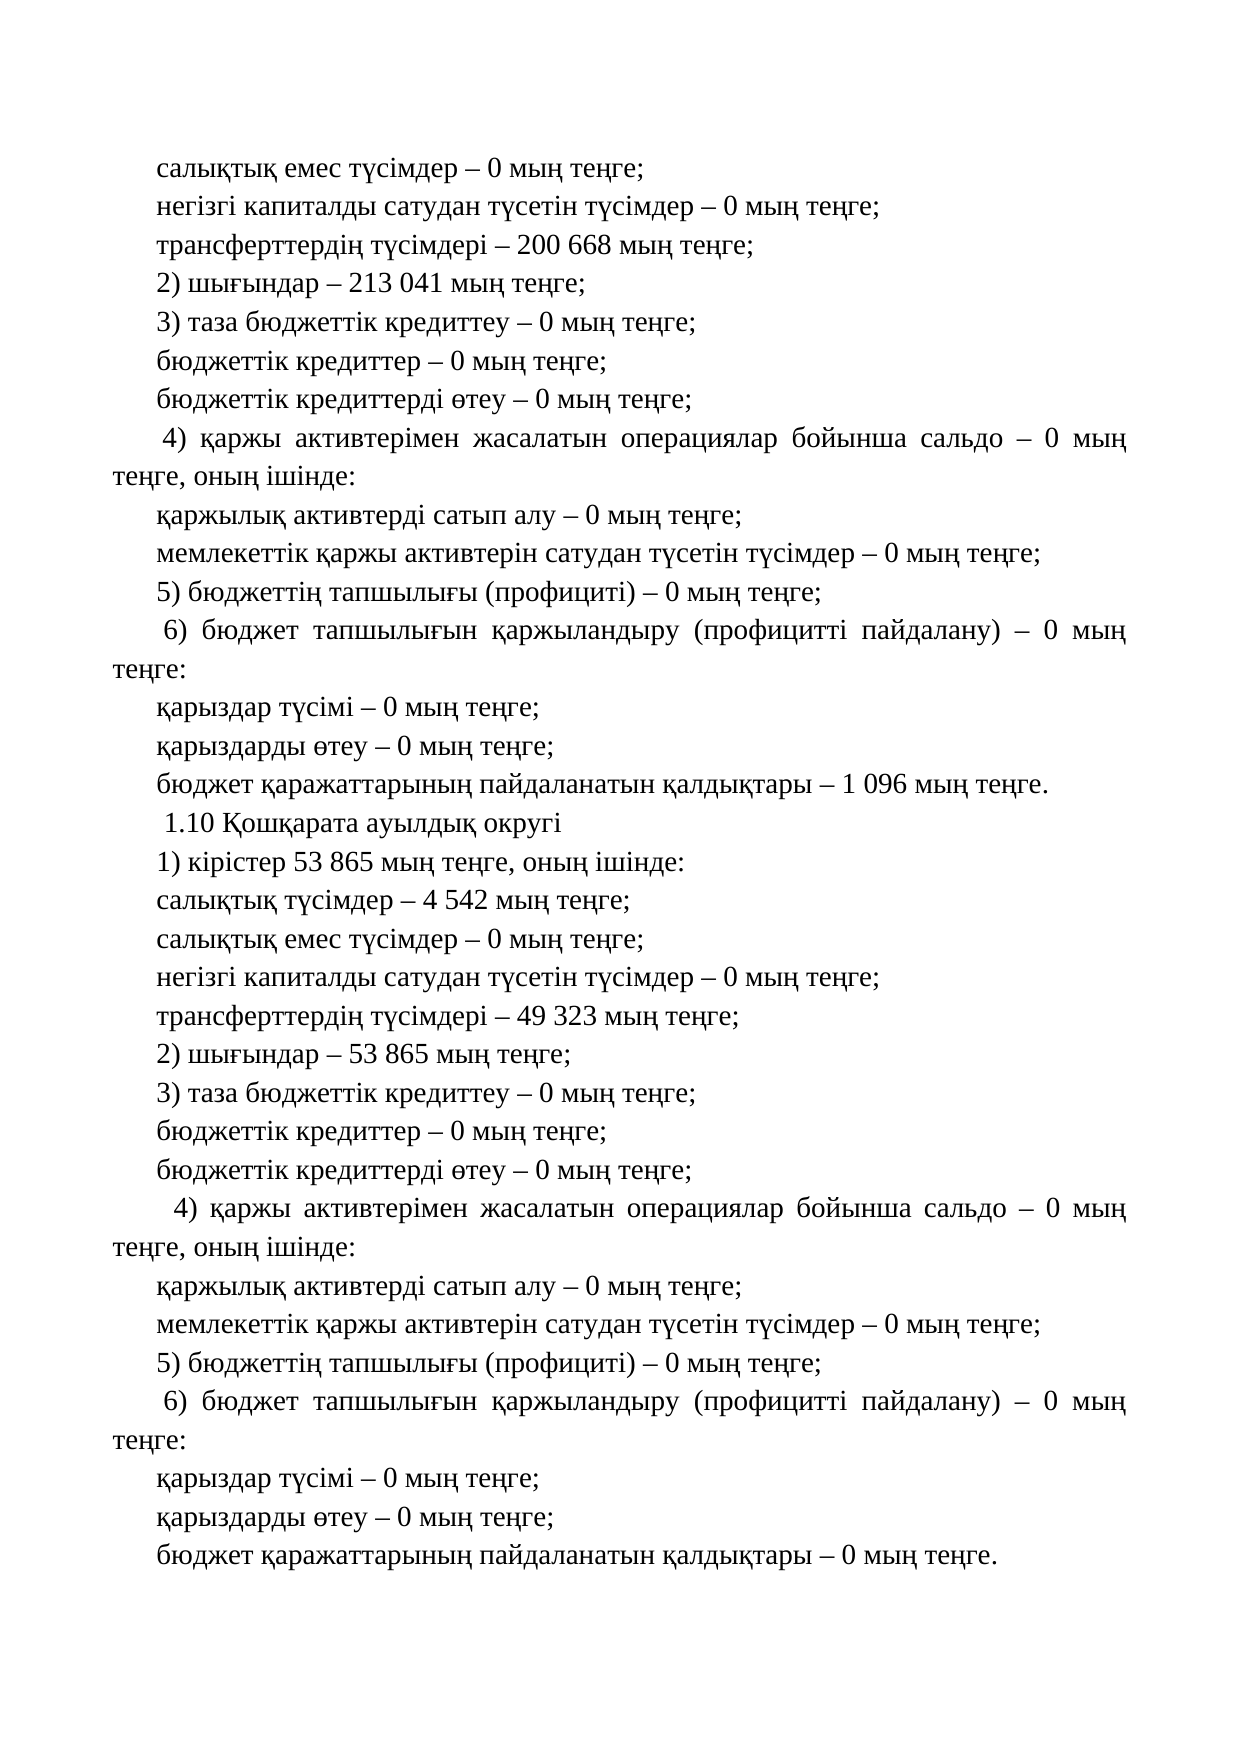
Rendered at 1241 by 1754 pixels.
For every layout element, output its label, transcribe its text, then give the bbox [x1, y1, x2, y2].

text салықтық түсімдер – 4 542 мың теңге; [112, 882, 1128, 916]
text 5) бюджеттің тапшылығы (профициті) – 0 мың теңге; [112, 574, 1128, 607]
text қаржылық активтерді сатып алу – 0 мың теңге; [112, 1268, 1128, 1301]
text негізгі капиталды сатудан түсетін түсімдер – 0 мың теңге; [112, 959, 1128, 993]
text қарыздар түсімі – 0 мың теңге; [112, 1460, 1128, 1494]
text бюджет қаражаттарының пайдаланатын қалдықтары – 1 096 мың теңге. [112, 767, 1128, 800]
text салықтық емес түсімдер – 0 мың теңге; [112, 921, 1128, 954]
text қаржылық активтерді сатып алу – 0 мың теңге; [112, 497, 1128, 530]
text қарыздар түсімі – 0 мың теңге; [112, 689, 1128, 723]
text 4) қаржы активтерімен жасалатын операциялар бойынша сальдо – 0 мың теңге, оның ішінде: [112, 420, 1128, 492]
text 5) бюджеттің тапшылығы (профициті) – 0 мың теңге; [112, 1345, 1128, 1378]
text бюджеттік кредиттер – 0 мың теңге; [112, 343, 1128, 376]
text мемлекеттік қаржы активтерін сатудан түсетін түсімдер – 0 мың теңге; [112, 535, 1128, 569]
text салықтық емес түсімдер – 0 мың теңге; [112, 150, 1128, 183]
text 1.10 Қошқарата ауылдық округі [112, 805, 1128, 839]
text 2) шығындар – 213 041 мың теңге; [112, 266, 1128, 299]
text бюджеттік кредиттерді өтеу – 0 мың теңге; [112, 381, 1128, 415]
text қарыздарды өтеу – 0 мың теңге; [112, 728, 1128, 762]
text қарыздарды өтеу – 0 мың теңге; [112, 1499, 1128, 1532]
text 6) бюджет тапшылығын қаржыландыру (профицитті пайдалану) – 0 мың теңге: [112, 612, 1128, 684]
text трансферттердің түсімдері – 49 323 мың теңге; [112, 998, 1128, 1031]
text 4) қаржы активтерімен жасалатын операциялар бойынша сальдо – 0 мың теңге, оның ішінде: [112, 1191, 1128, 1263]
text негізгі капиталды сатудан түсетін түсімдер – 0 мың теңге; [112, 188, 1128, 222]
text 1) кірістер 53 865 мың теңге, оның ішінде: [112, 844, 1128, 877]
text 3) таза бюджеттік кредиттеу – 0 мың теңге; [112, 1075, 1128, 1108]
text 2) шығындар – 53 865 мың теңге; [112, 1036, 1128, 1070]
text бюджет қаражаттарының пайдаланатын қалдықтары – 0 мың теңге. [112, 1537, 1128, 1571]
text мемлекеттік қаржы активтерін сатудан түсетін түсімдер – 0 мың теңге; [112, 1306, 1128, 1340]
text бюджеттік кредиттерді өтеу – 0 мың теңге; [112, 1152, 1128, 1186]
text 6) бюджет тапшылығын қаржыландыру (профицитті пайдалану) – 0 мың теңге: [112, 1383, 1128, 1455]
text трансферттердің түсімдері – 200 668 мың теңге; [112, 227, 1128, 261]
text бюджеттік кредиттер – 0 мың теңге; [112, 1113, 1128, 1147]
text 3) таза бюджеттік кредиттеу – 0 мың теңге; [112, 304, 1128, 338]
